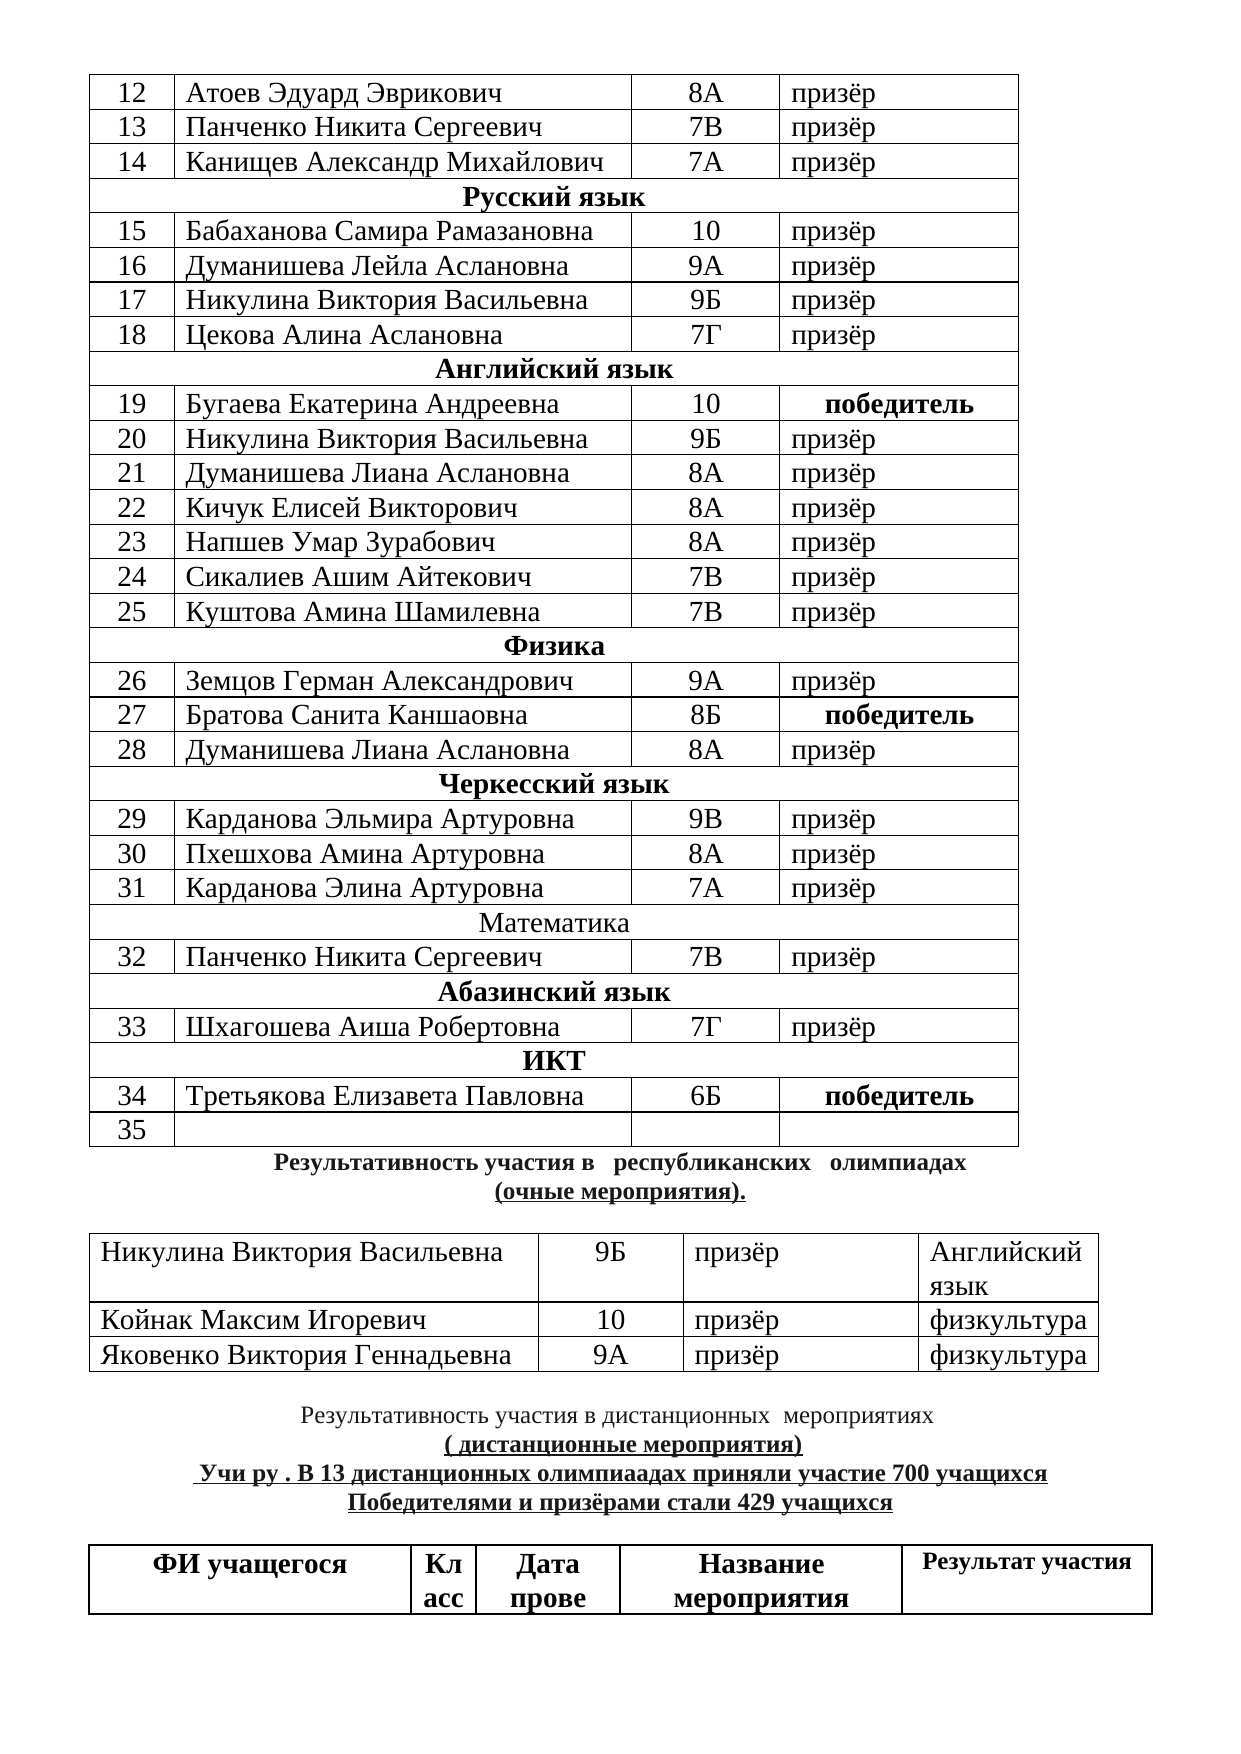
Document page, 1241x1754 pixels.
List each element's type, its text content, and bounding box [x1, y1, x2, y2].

table_cell Цекова Алина Аслановна [175, 317, 631, 351]
table_header 9Б [539, 1234, 683, 1301]
table_cell 32 [90, 940, 174, 973]
table_cell 8А [632, 75, 779, 108]
table_cell 14 [90, 144, 174, 178]
table_cell призёр [780, 801, 1018, 835]
table_cell 7А [632, 144, 779, 178]
table_cell Сикалиев Ашим Айтекович [175, 559, 631, 593]
table_header ФИ учащегося [90, 1546, 410, 1613]
table_cell Напшев Умар Зурабович [175, 525, 631, 558]
table_cell призёр [684, 1303, 918, 1336]
table_header Дата прове дения [477, 1546, 619, 1613]
table_header Класс [412, 1546, 475, 1613]
table_cell призёр [780, 1009, 1018, 1042]
table_cell [632, 1113, 779, 1146]
table_cell 7А [632, 870, 779, 904]
table_cell 27 [90, 698, 174, 731]
table_cell 23 [90, 525, 174, 558]
table_cell Атоев Эдуард Эврикович [175, 75, 631, 108]
table_cell 13 [90, 110, 174, 143]
table_cell Карданова Эльмира Артуровна [175, 801, 631, 835]
table_cell Думанишева Лиана Аслановна [175, 732, 631, 766]
table_cell Думанишева Лиана Аслановна [175, 455, 631, 489]
table_cell Куштова Амина Шамилевна [175, 594, 631, 627]
table_cell призёр [780, 732, 1018, 766]
table_cell призёр [780, 836, 1018, 869]
table_cell призёр [780, 110, 1018, 143]
table_cell 9А [539, 1337, 683, 1371]
table_cell 7В [632, 940, 779, 973]
table_cell 7Г [632, 1009, 779, 1042]
table_cell призёр [780, 317, 1018, 351]
table_cell 8А [632, 732, 779, 766]
table_cell 24 [90, 559, 174, 593]
table_cell победитель [780, 1078, 1018, 1111]
table_cell призёр [780, 455, 1018, 489]
table_cell 12 [90, 75, 174, 108]
table_cell 8А [632, 525, 779, 558]
text Результативность участия в дистанционных мероприятиях [89, 1400, 1152, 1429]
table_cell Карданова Элина Артуровна [175, 870, 631, 904]
table_cell 7В [632, 594, 779, 627]
table_cell 7В [632, 110, 779, 143]
table_cell Яковенко Виктория Геннадьевна [90, 1337, 538, 1371]
table_header Результат участия [903, 1546, 1151, 1613]
table_cell Физика [90, 628, 1018, 662]
table_cell победитель [780, 386, 1018, 420]
text (очные мероприятия). [89, 1176, 1152, 1204]
table_cell 21 [90, 455, 174, 489]
table_cell [780, 1113, 1018, 1146]
table_cell Русский язык [90, 179, 1018, 212]
table_cell Койнак Максим Игоревич [90, 1303, 538, 1336]
table_header Никулина Виктория Васильевна [90, 1234, 538, 1301]
table_cell 25 [90, 594, 174, 627]
table_cell 9Б [632, 283, 779, 316]
table_cell призёр [684, 1337, 918, 1371]
table_cell Третьякова Елизавета Павловна [175, 1078, 631, 1111]
text Результативность участия в республиканских олимпиадах [89, 1147, 1152, 1176]
table_cell призёр [780, 144, 1018, 178]
table_cell призёр [780, 213, 1018, 247]
table_cell физкультура [919, 1303, 1098, 1336]
table_cell призёр [780, 248, 1018, 281]
table_cell призёр [780, 421, 1018, 454]
table_cell Никулина Виктория Васильевна [175, 283, 631, 316]
table_header призёр [684, 1234, 918, 1301]
table_cell призёр [780, 75, 1018, 108]
table_cell призёр [780, 283, 1018, 316]
table_cell 8А [632, 455, 779, 489]
text Победителями и призёрами стали 429 учащихся [89, 1487, 1152, 1515]
table_cell ИКТ [90, 1043, 1018, 1077]
table_cell Математика [90, 905, 1018, 938]
table_cell 10 [632, 213, 779, 247]
table_cell Земцов Герман Александрович [175, 663, 631, 696]
table_cell 34 [90, 1078, 174, 1111]
table_cell 29 [90, 801, 174, 835]
table_cell призёр [780, 525, 1018, 558]
text Учи ру . В 13 дистанционных олимпиаадах приняли участие 700 учащихся [89, 1458, 1152, 1487]
table_cell призёр [780, 940, 1018, 973]
table_cell 8Б [632, 698, 779, 731]
table_cell 15 [90, 213, 174, 247]
table_cell 9А [632, 248, 779, 281]
table_cell Никулина Виктория Васильевна [175, 421, 631, 454]
table_cell 22 [90, 490, 174, 523]
table_cell 9В [632, 801, 779, 835]
table_cell 16 [90, 248, 174, 281]
table_cell призёр [780, 663, 1018, 696]
table_cell 30 [90, 836, 174, 869]
table_cell призёр [780, 870, 1018, 904]
table_cell 6Б [632, 1078, 779, 1111]
table_cell призёр [780, 490, 1018, 523]
table_cell физкультура [919, 1337, 1098, 1371]
table_cell Английский язык [90, 352, 1018, 385]
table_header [621, 1546, 901, 1613]
table_cell 8А [632, 490, 779, 523]
table_cell Абазинский язык [90, 974, 1018, 1008]
table_cell 20 [90, 421, 174, 454]
text ( дистанционные мероприятия) [89, 1429, 1152, 1458]
table_cell Пхешхова Амина Артуровна [175, 836, 631, 869]
table_cell 8А [632, 836, 779, 869]
table_cell 17 [90, 283, 174, 316]
table_cell 10 [539, 1303, 683, 1336]
table_cell 19 [90, 386, 174, 420]
table_header Английский язык [919, 1234, 1098, 1301]
table_cell Канищев Александр Михайлович [175, 144, 631, 178]
table_cell 31 [90, 870, 174, 904]
table_cell 18 [90, 317, 174, 351]
table_cell Панченко Никита Сергеевич [175, 940, 631, 973]
table_cell 9Б [632, 421, 779, 454]
table_cell 10 [632, 386, 779, 420]
table_cell Кичук Елисей Викторович [175, 490, 631, 523]
table_cell Черкесский язык [90, 767, 1018, 800]
table_cell Думанишева Лейла Аслановна [175, 248, 631, 281]
table_cell 35 [90, 1113, 174, 1146]
table_cell 9А [632, 663, 779, 696]
table_cell 26 [90, 663, 174, 696]
table_cell Бугаева Екатерина Андреевна [175, 386, 631, 420]
table_cell 7В [632, 559, 779, 593]
table_cell призёр [780, 559, 1018, 593]
table_cell 33 [90, 1009, 174, 1042]
table_cell Бабаханова Самира Рамазановна [175, 213, 631, 247]
table_cell 7Г [632, 317, 779, 351]
table_cell Шхагошева Аиша Робертовна [175, 1009, 631, 1042]
table_cell [175, 1113, 631, 1146]
table_cell 28 [90, 732, 174, 766]
table_cell призёр [780, 594, 1018, 627]
table_cell Панченко Никита Сергеевич [175, 110, 631, 143]
table_cell Братова Санита Каншаовна [175, 698, 631, 731]
table_cell победитель [780, 698, 1018, 731]
